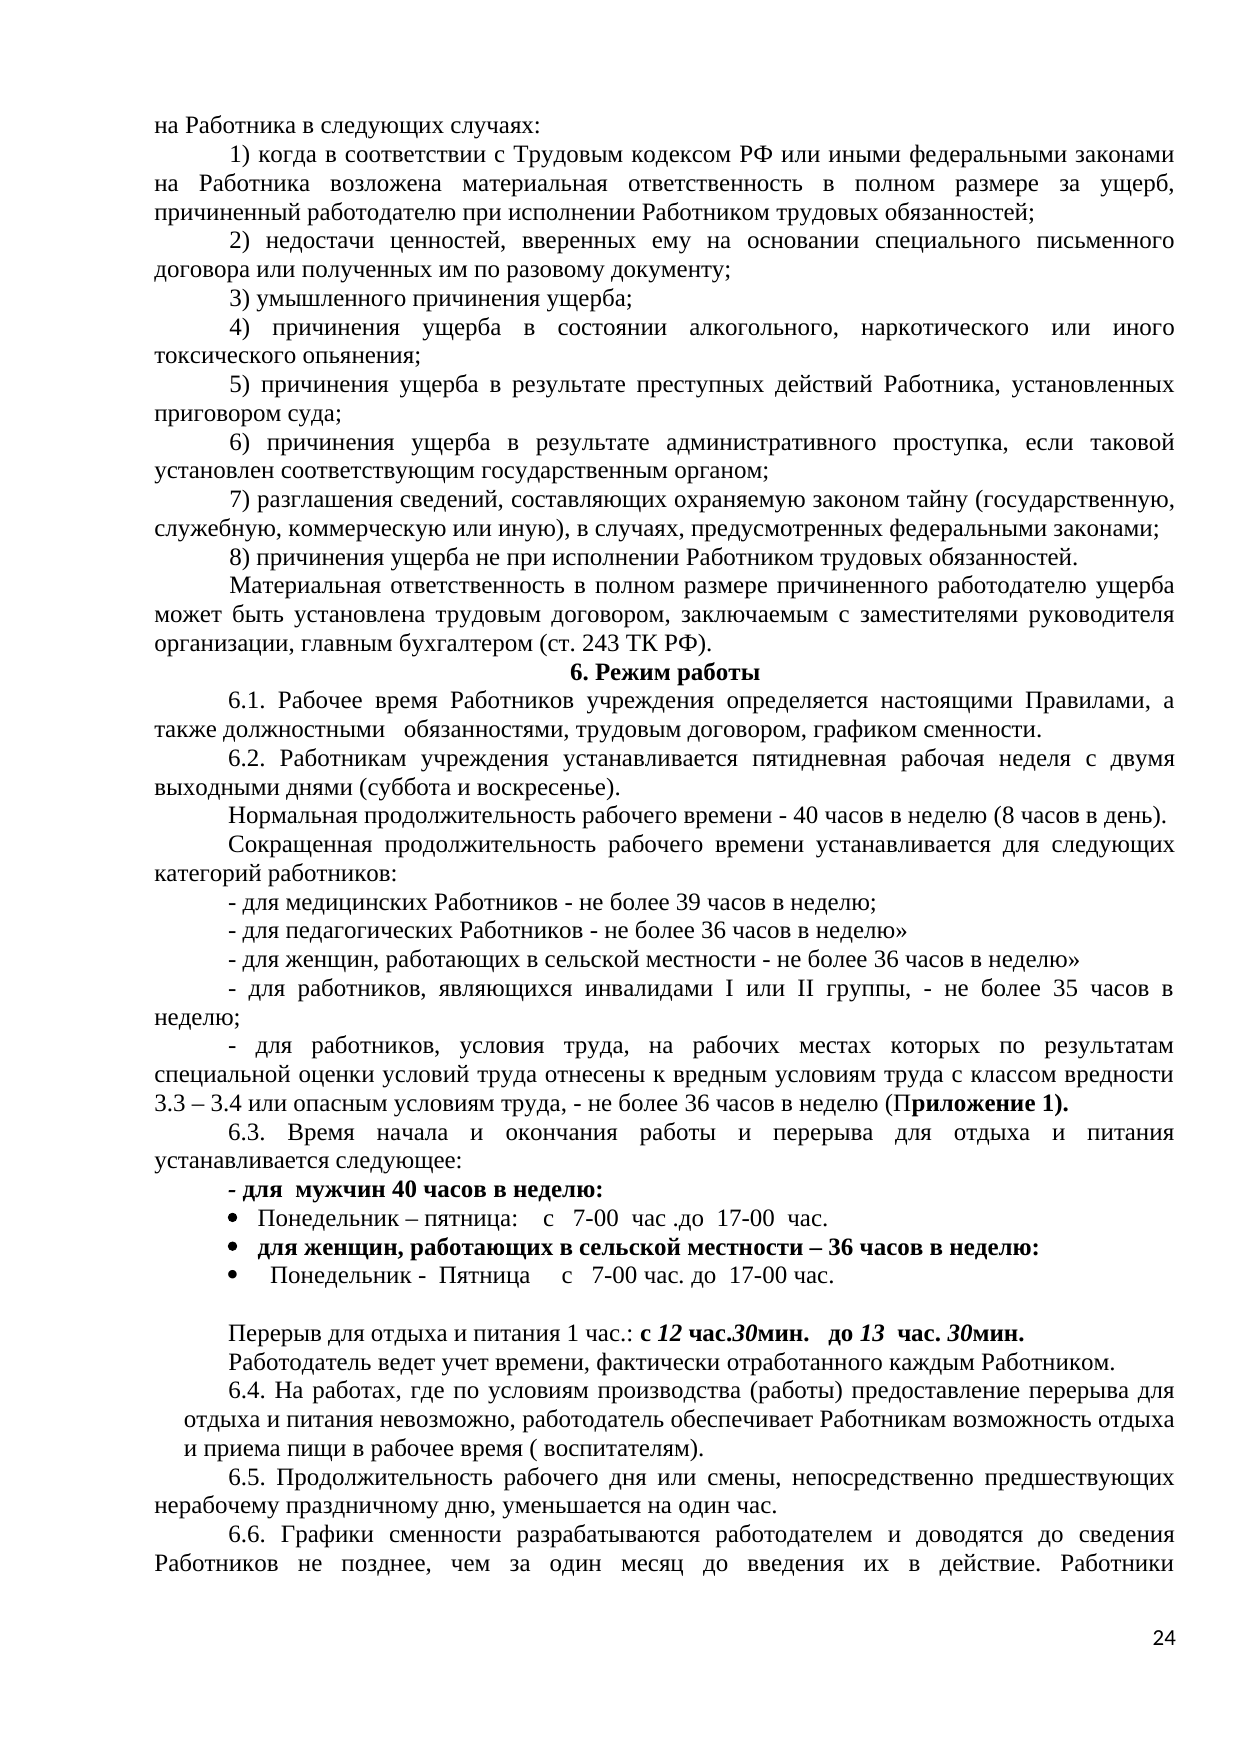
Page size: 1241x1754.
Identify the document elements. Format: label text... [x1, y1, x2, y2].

text 6.1. Рабочее время Работников учреждения определяется настоящими Правилами, а также должностными обязанностями, трудовым договором, графиком сменности. [154, 685, 1176, 743]
text Материальная ответственность в полном размере причиненного работодателю ущерба может быть установлена трудовым договором, заключаемым с заместителями руководителя организации, главным бухгалтером (ст. 243 ТК РФ). [154, 570, 1176, 657]
list для женщин, работающих в сельской местности – 36 часов в неделю: [154, 1232, 1176, 1260]
text - для женщин, работающих в сельской местности - не более 36 часов в неделю» [154, 944, 1176, 973]
text 5) причинения ущерба в результате преступных действий Работника, установленных приговором суда; [154, 369, 1176, 427]
text Перерыв для отдыха и питания 1 час.: с 12 час.30мин. до 13 час. 30мин. [154, 1318, 1176, 1347]
text 6.4. На работах, где по условиям производства (работы) предоставление перерыва для отдыха и питания невозможно, работодатель обеспечивает Работникам возможность отдыха и приема пищи в рабочее время ( воспитателям). [184, 1375, 1176, 1462]
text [154, 1519, 1176, 1577]
text 4) причинения ущерба в состоянии алкогольного, наркотического или иного токсического опьянения; [154, 312, 1176, 369]
text Сокращенная продолжительность рабочего времени устанавливается для следующих категорий работников: [154, 829, 1176, 887]
text 1) когда в соответствии с Трудовым кодексом РФ или иными федеральными законами на Работника возложена материальная ответственность в полном размере за ущерб, причиненный работодателю при исполнении Работником трудовых обязанностей; [154, 139, 1176, 225]
list Понедельник – пятница: с 7-00 час .до 17-00 час. [154, 1203, 1176, 1232]
text 6) причинения ущерба в результате административного проступка, если таковой установлен соответствующим государственным органом; [154, 427, 1176, 484]
text 6.3. Время начала и окончания работы и перерыва для отдыха и питания устанавливается следующее: [154, 1117, 1176, 1174]
text - для мужчин 40 часов в неделю: [154, 1174, 1176, 1203]
text - для педагогических Работников - не более 36 часов в неделю» [154, 915, 1176, 944]
text 6.2. Работникам учреждения устанавливается пятидневная рабочая неделя с двумя выходными днями (суббота и воскресенье). [154, 743, 1176, 800]
text - для работников, являющихся инвалидами I или II группы, - не более 35 часов в неделю; [154, 973, 1176, 1030]
text 7) разглашения сведений, составляющих охраняемую законом тайну (государственную, служебную, коммерческую или иную), в случаях, предусмотренных федеральными законами; [154, 484, 1176, 542]
text 2) недостачи ценностей, вверенных ему на основании специального письменного договора или полученных им по разовому документу; [154, 225, 1176, 283]
text 3) умышленного причинения ущерба; [154, 283, 1176, 312]
list Понедельник - Пятница с 7-00 час. до 17-00 час. [228, 1260, 1176, 1289]
text Работодатель ведет учет времени, фактически отработанного каждым Работником. [184, 1347, 1176, 1375]
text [154, 110, 1176, 139]
text Нормальная продолжительность рабочего времени - 40 часов в неделю (8 часов в день). [154, 800, 1176, 829]
text 6.5. Продолжительность рабочего дня или смены, непосредственно предшествующих нерабочему праздничному дню, уменьшается на один час. [154, 1462, 1176, 1519]
text 8) причинения ущерба не при исполнении Работником трудовых обязанностей. [154, 542, 1176, 570]
text - для работников, условия труда, на рабочих местах которых по результатам специальной оценки условий труда отнесены к вредным условиям труда с классом вредности 3.3 – 3.4 или опасным условиям труда, - не более 36 часов в неделю (Приложение 1). [154, 1030, 1176, 1117]
text - для медицинских Работников - не более 39 часов в неделю; [154, 887, 1176, 915]
text 6. Режим работы [154, 657, 1176, 685]
